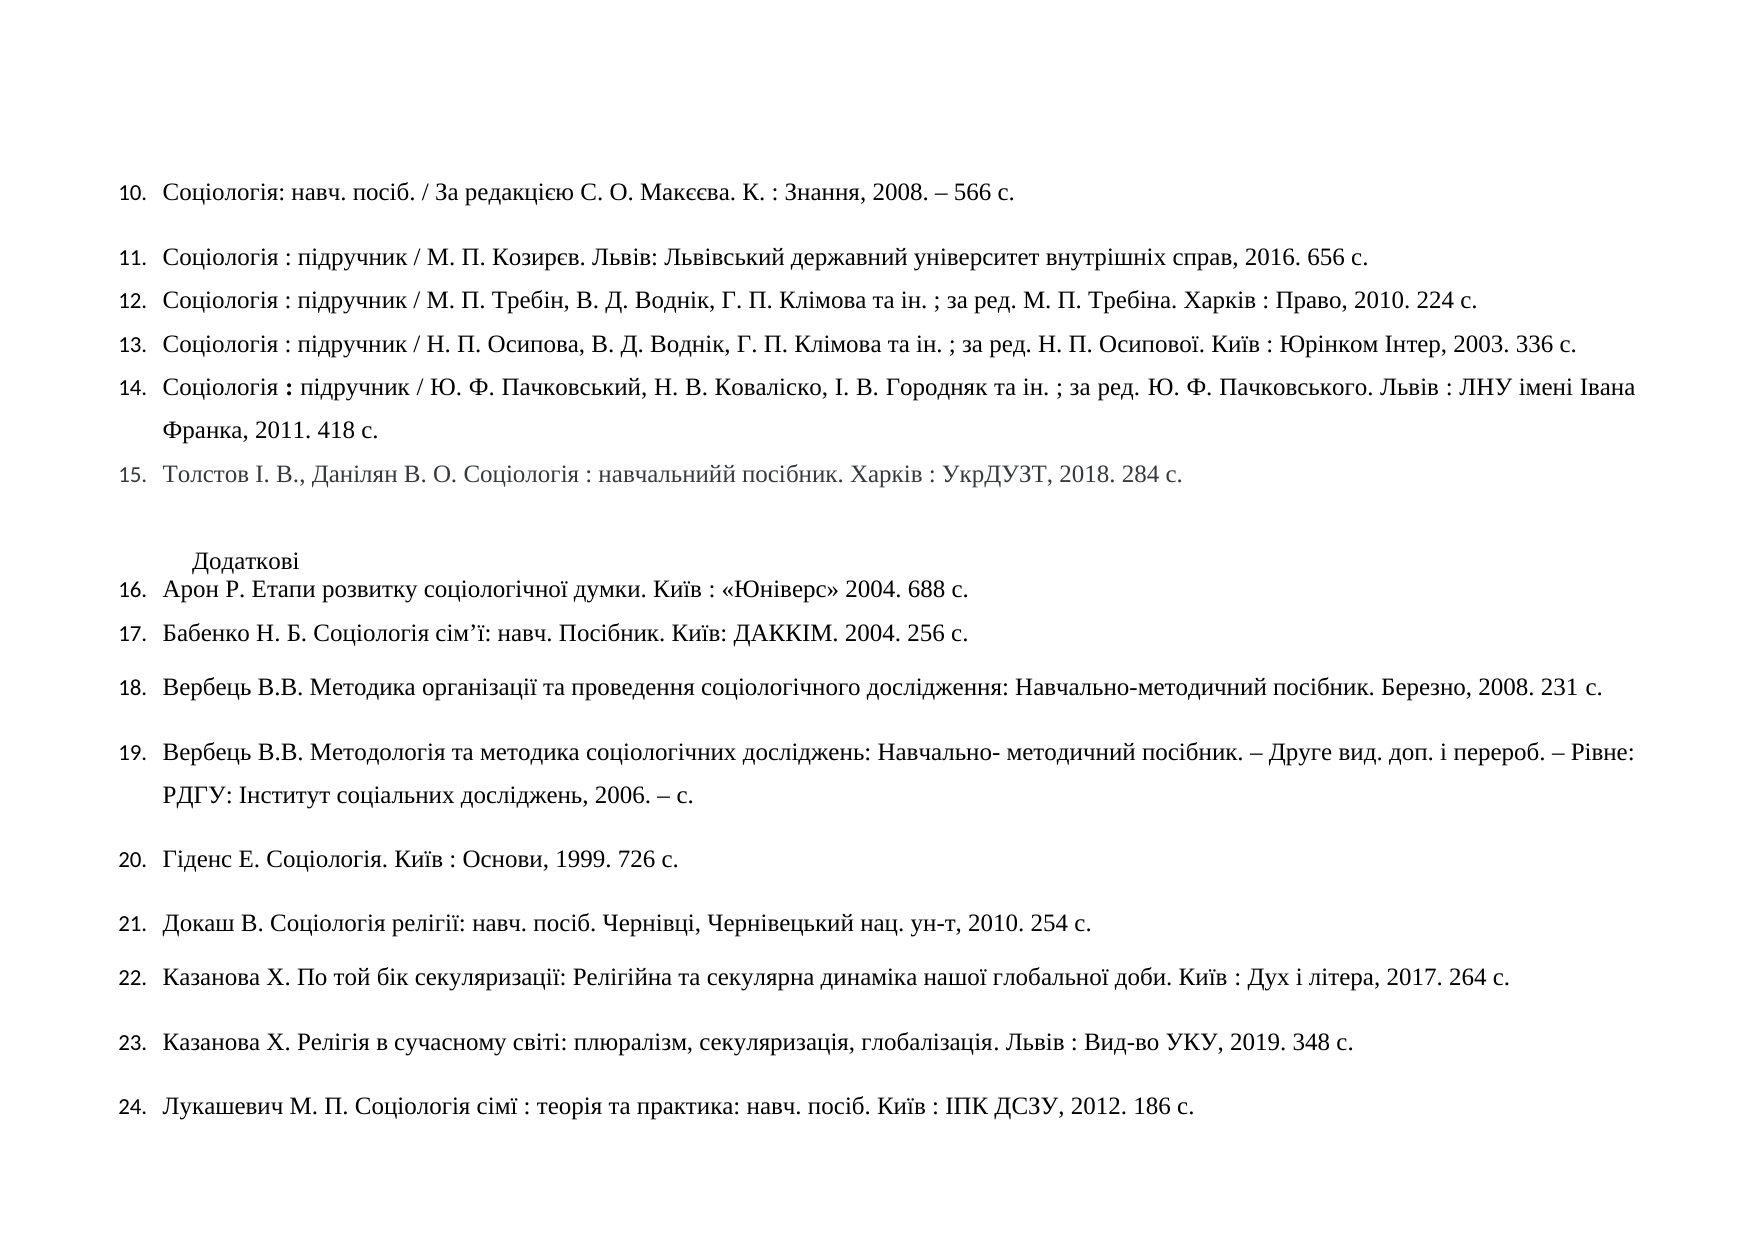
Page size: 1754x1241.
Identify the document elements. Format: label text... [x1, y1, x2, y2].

list Соціологія : підручник / Н. П. Осипова, В. Д. Воднік, Г. П. Клімова та ін. ; за ред. Н. П. Осипової. Київ : Юрінком Інтер, 2003. 336 с. [118, 329, 1636, 358]
list Вербець В.В. Методологія та методика соціологічних досліджень: Навчально- методичний посібник. – Друге вид. доп. і перероб. – Рівне: РДГУ: Інститут соціальних досліджень, 2006. – c. [118, 737, 1636, 809]
list Арон Р. Етапи розвитку соціологічної думки. Київ : «Юніверс» 2004. 688 с. [118, 574, 1636, 603]
list Соцiологiя : пiдручник / М. П. Козирєв. Львiв: Львiвський держaвний унiверситет внутрiшнiх спрaв, 2016. 656 с. [118, 242, 1636, 271]
list Соціологія : підручник / Ю. Ф. Пачковський, Н. В. Коваліско, І. В. Городняк та ін. ; за ред. Ю. Ф. Пачковського. Львів : ЛНУ імені Івана Франка, 2011. 418 с. [118, 372, 1636, 444]
list Бабенко Н. Б. Соціологія сім’ї: навч. Посібник. Київ: ДАККІМ. 2004. 256 с. [118, 618, 1636, 647]
list Соціологія: навч. посіб. / За редакцією С. О. Макєєва. К. : Знання, 2008. – 566 с. [118, 177, 1636, 206]
list Казанова Х. Релігія в сучасному світі: плюралізм, секуляризація, глобалізація. Львів : Вид-во УКУ, 2019. 348 с. [118, 1027, 1636, 1056]
list Соціологія : підручник / М. П. Требін, В. Д. Воднік, Г. П. Клімова та ін. ; за ред. М. П. Требіна. Харків : Право, 2010. 224 с. [118, 285, 1636, 314]
list Гіденс Е. Соціологія. Київ : Основи, 1999. 726 с. [118, 844, 1636, 873]
list Докаш В. Соціологія релігії: навч. посіб. Чернівці, Чернівецький нац. ун-т, 2010. 254 с. [118, 908, 1636, 937]
list Толстов І. В., Данілян В. О. Соціологія : навчальнийй посібник. Харків : УкрДУЗТ, 2018. 284 с. [118, 459, 1636, 488]
list Лукашевич М. П. Соціологія сімї : теорія та практика: навч. посіб. Київ : ІПК ДСЗУ, 2012. 186 с. [118, 1091, 1636, 1120]
text Додаткові [118, 546, 1636, 574]
list Вербець В.В. Методика організації та проведення соціологічного дослідження: Навчально-методичний посібник. Березно, 2008. 231 c. [118, 672, 1636, 701]
list Казанова Х. По той бік секуляризації: Релігійна та секулярна динаміка нашої глобальної доби. Київ : Дух і літера, 2017. 264 с. [118, 962, 1636, 992]
